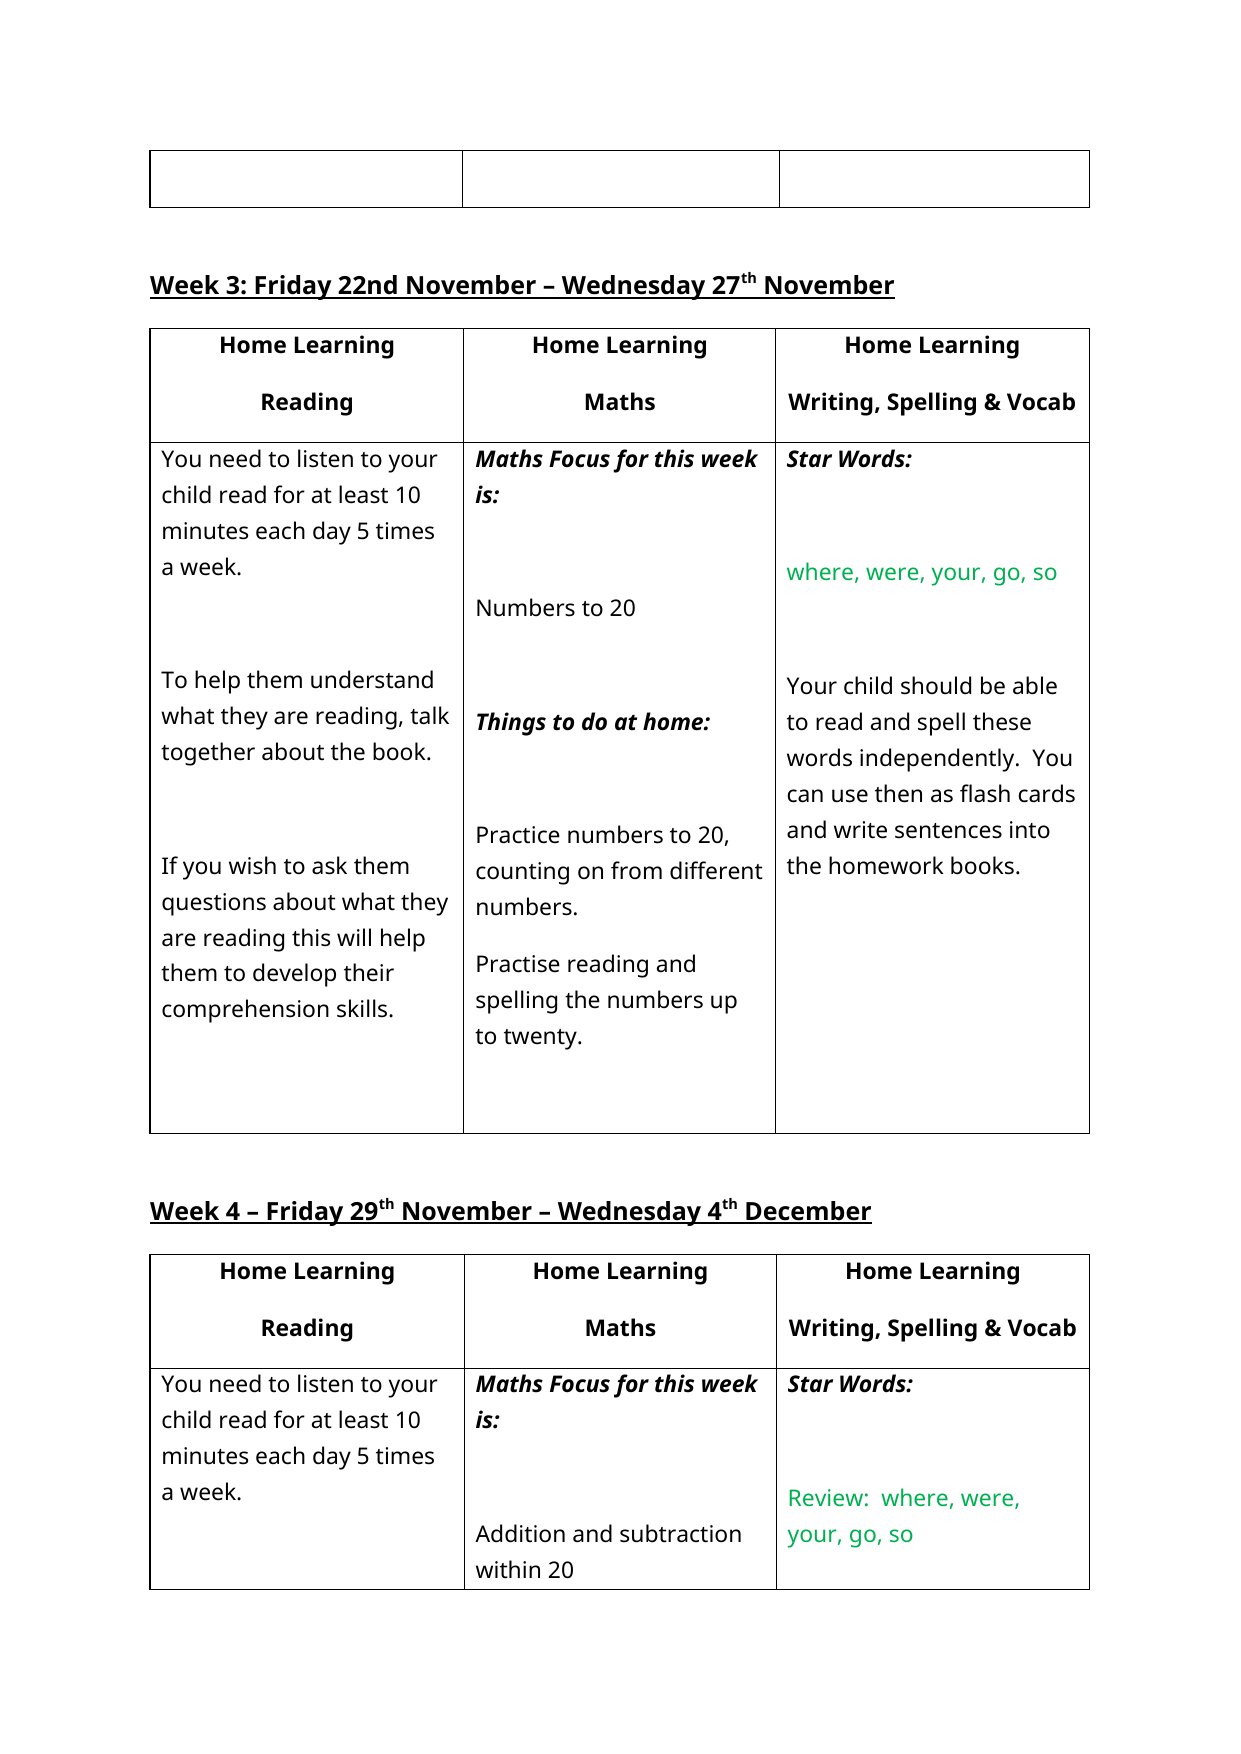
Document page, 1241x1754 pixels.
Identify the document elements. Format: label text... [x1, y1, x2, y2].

table_header Home Learning Maths [465, 1255, 776, 1367]
table_header Home Learning Maths [464, 329, 775, 442]
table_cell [465, 1369, 776, 1589]
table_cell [463, 151, 779, 207]
text Week 4 – Friday 29th November – Wednesday 4th December [150, 1194, 1090, 1228]
table_cell Maths Focus for this week is: Numbers to 20 Things to do at home: Practice numbers to 20, counting on from different numbers. Practise reading and spelling the numbers up to twenty. [464, 443, 775, 1133]
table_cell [151, 151, 462, 207]
table_cell Star Words: where, were, your, go, so Your child should be able to read and spell these words independently. You can use then as flash cards and write sentences into the homework books. [776, 443, 1089, 1133]
text Week 3: Friday 22nd November – Wednesday 27th November [150, 268, 1090, 302]
table_header Home Learning Writing, Spelling & Vocab [777, 1255, 1089, 1367]
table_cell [777, 1369, 1089, 1589]
table_header Home Learning Reading [151, 329, 463, 442]
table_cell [780, 151, 1089, 207]
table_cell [151, 1369, 464, 1589]
table_header Home Learning Writing, Spelling & Vocab [776, 329, 1089, 442]
table_header Home Learning Reading [151, 1255, 464, 1367]
